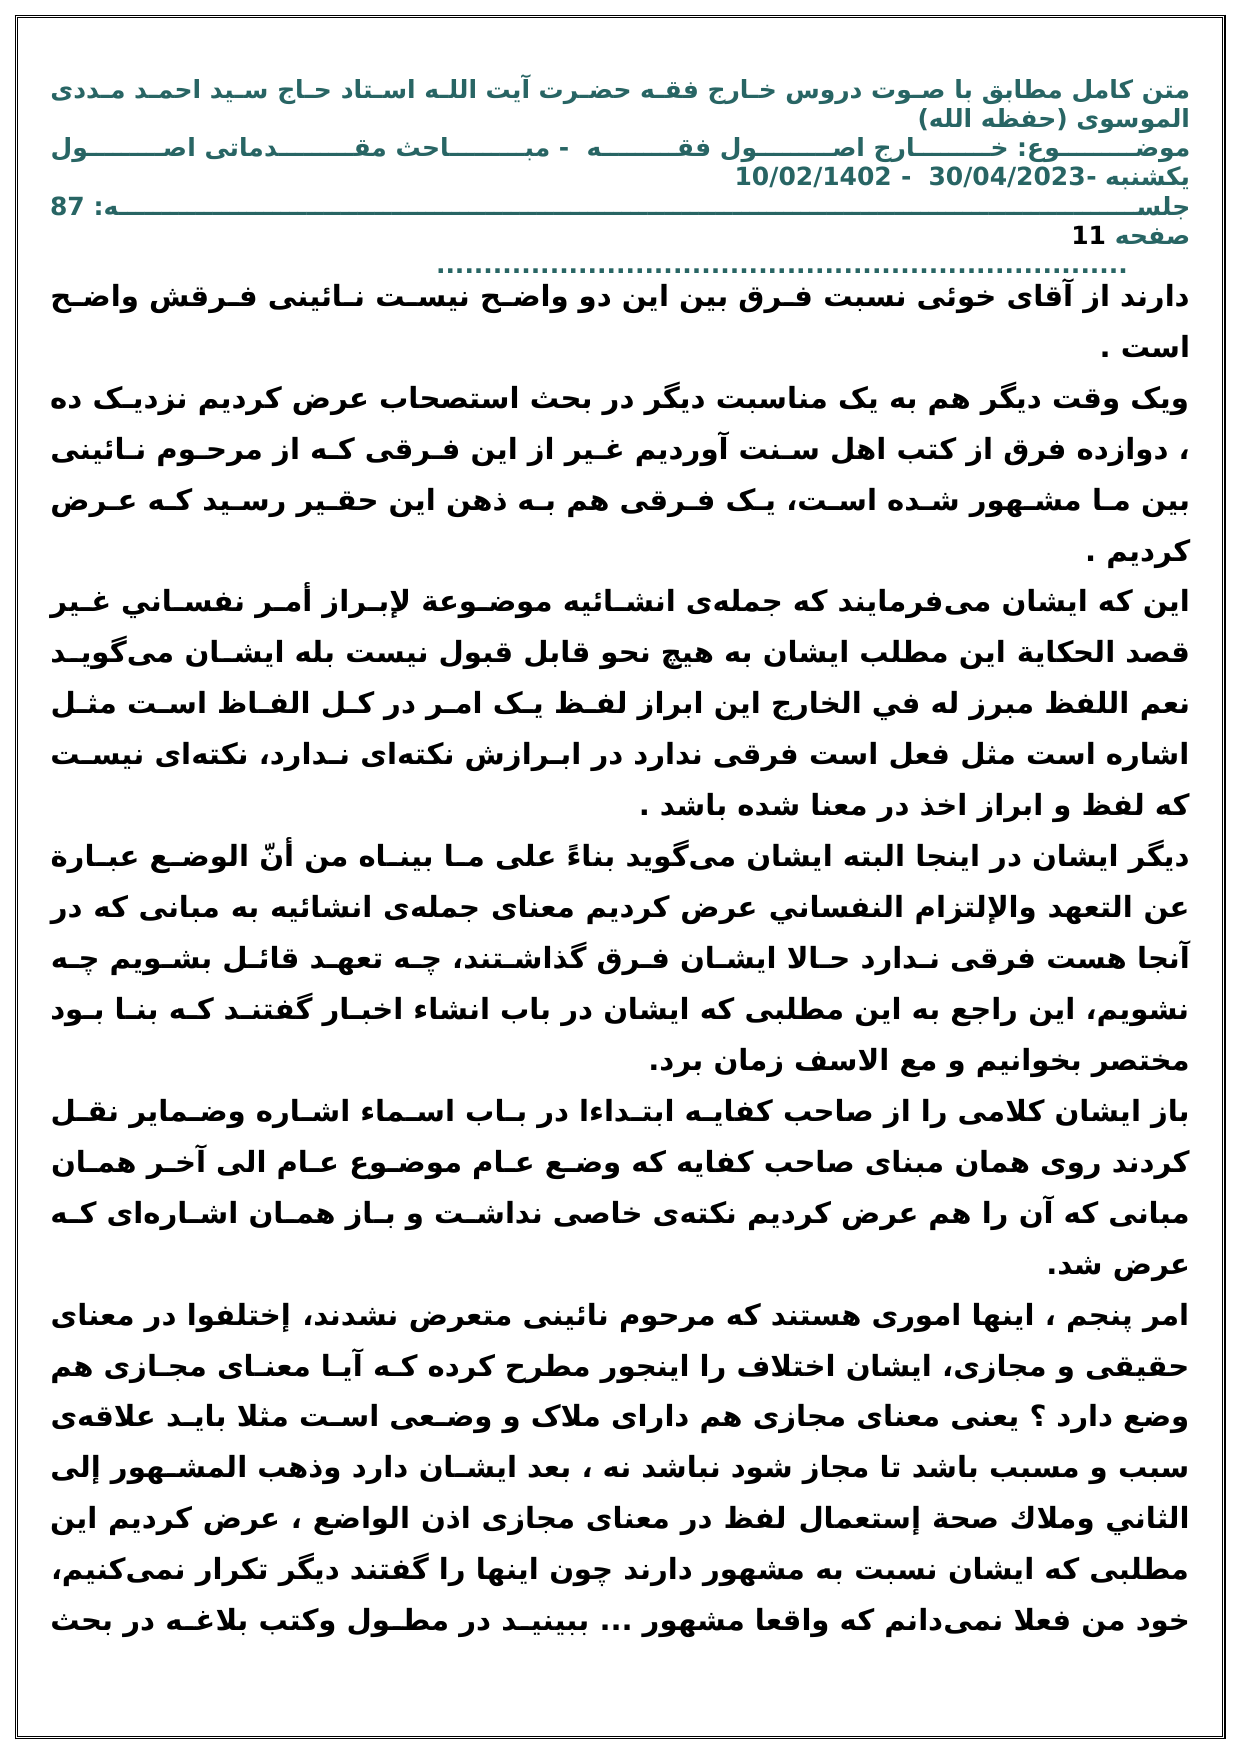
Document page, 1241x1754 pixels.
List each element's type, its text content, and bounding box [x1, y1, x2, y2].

text دیگر ایشان در اینجا البته ایشان می‌گوید بناءً على ما بيناه من أنّ الوضع عبارة عن التعهد والإلتزام النفساني عرض کردیم معنای جمله‌ی انشائیه به مبانی که در آنجا هست فرقی ندارد حالا ایشان فرق گذاشتند، چه تعهد قائل بشویم چه نشویم، این راجع به این مطلبی که ایشان در باب انشاء اخبار گفتند که بنا بود مختصر بخوانیم و مع الاسف زمان برد. [50, 839, 1190, 1077]
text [50, 1298, 1190, 1637]
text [50, 279, 1190, 364]
text باز ایشان کلامی را از صاحب کفایه ابتداءا در باب اسماء اشاره وضمایر نقل کردند روی همان مبنای صاحب کفایه که وضع عام موضوع عام الی آخر همان مبانی که آن را هم عرض کردیم نکته‌ی خاصی نداشت و باز همان اشاره‌ای که عرض شد. [50, 1094, 1190, 1281]
text این که ایشان می‌فرمایند که جمله‌ی انشائیه موضوعة لإبراز أمر نفساني غير قصد الحكاية این مطلب ایشان به هیچ نحو قابل قبول نیست بله ایشان می‌گوید نعم اللفظ مبرز له في الخارج این ابراز لفظ یک امر در کل الفاظ است مثل اشاره است مثل فعل است فرقی ندارد در ابرازش نکته‌ای ندارد، نکته‌ای نیست که لفظ و ابراز اخذ در معنا شده باشد . [50, 585, 1190, 822]
text ویک وقت دیگر هم به یک مناسبت دیگر در بحث استصحاب عرض کردیم نزدیک ده ، دوازده فرق از کتب اهل سنت آوردیم غیر از این فرقی که از مرحوم نائینی بین ما مشهور شده است، یک فرقی هم به ذهن این حقیر رسید که عرض کردیم . [50, 381, 1190, 568]
